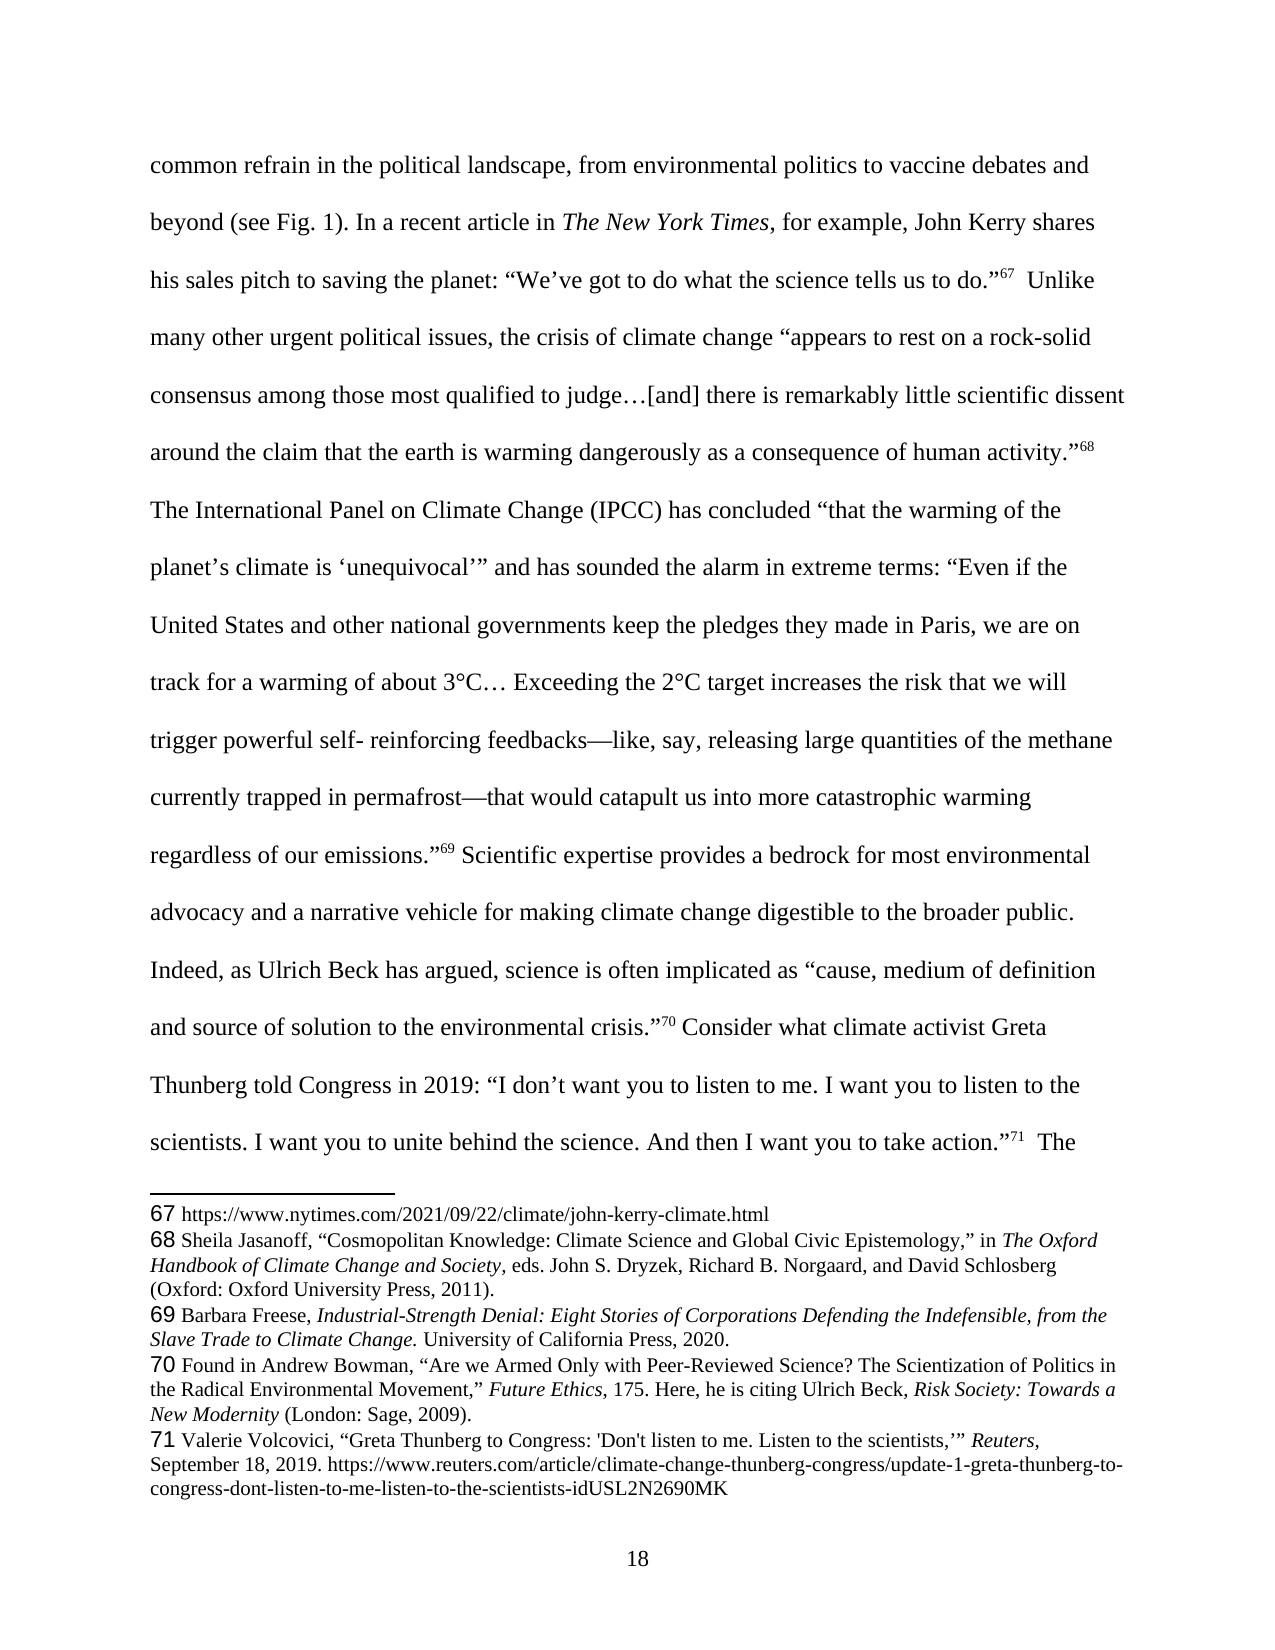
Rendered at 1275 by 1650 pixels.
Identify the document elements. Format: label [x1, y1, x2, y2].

text [150, 150, 1125, 1156]
